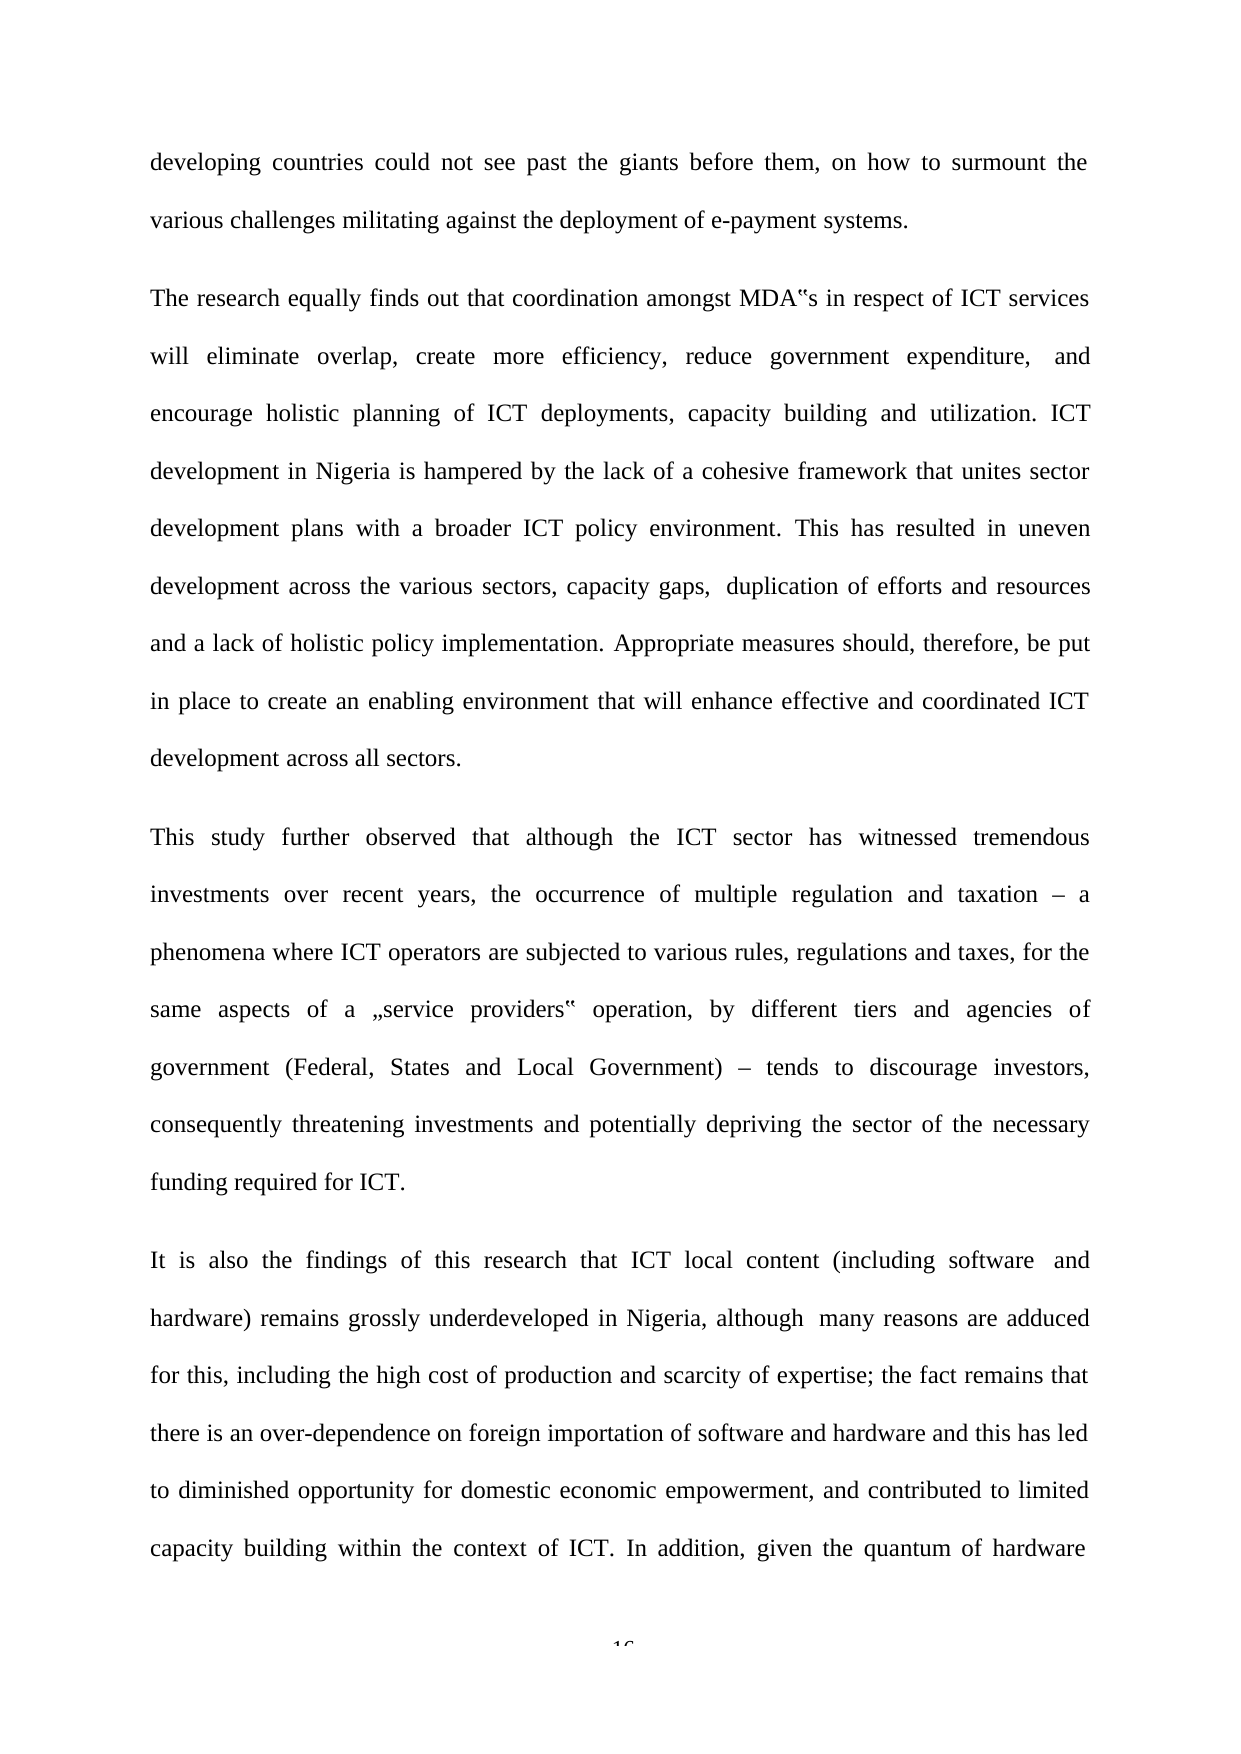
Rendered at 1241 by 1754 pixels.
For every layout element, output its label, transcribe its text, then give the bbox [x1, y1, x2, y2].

text developing countries could not see past the giants before them, on how to surmount the various challenges militating against the deployment of e-payment systems. [150, 147, 1089, 233]
text This study further observed that although the ICT sector has witnessed tremendous investments over recent years, the occurrence of multiple regulation and taxation – a phenomena where ICT operators are subjected to various rules, regulations and taxes, for the same aspects of a „service providers‟ operation, by different tiers and agencies of government (Federal, States and Local Government) – tends to discourage investors, consequently threatening investments and potentially depriving the sector of the necessary funding required for ICT. [150, 822, 1090, 1195]
text It is also the findings of this research that ICT local content (including software and hardware) remains grossly underdeveloped in Nigeria, although many reasons are adduced for this, including the high cost of production and scarcity of expertise; the fact remains that there is an over-dependence on foreign importation of software and hardware and this has led to diminished opportunity for domestic economic empowerment, and contributed to limited capacity building within the context of ICT. In addition, given the quantum of hardware [150, 1245, 1090, 1561]
text The research equally finds out that coordination amongst MDA‟s in respect of ICT services will eliminate overlap, create more efficiency, reduce government expenditure, and encourage holistic planning of ICT deployments, capacity building and utilization. ICT development in Nigeria is hampered by the lack of a cohesive framework that unites sector development plans with a broader ICT policy environment. This has resulted in uneven development across the various sectors, capacity gaps, duplication of efforts and resources and a lack of holistic policy implementation. Appropriate measures should, therefore, be put in place to create an enabling environment that will enhance effective and coordinated ICT development across all sectors. [150, 283, 1091, 772]
